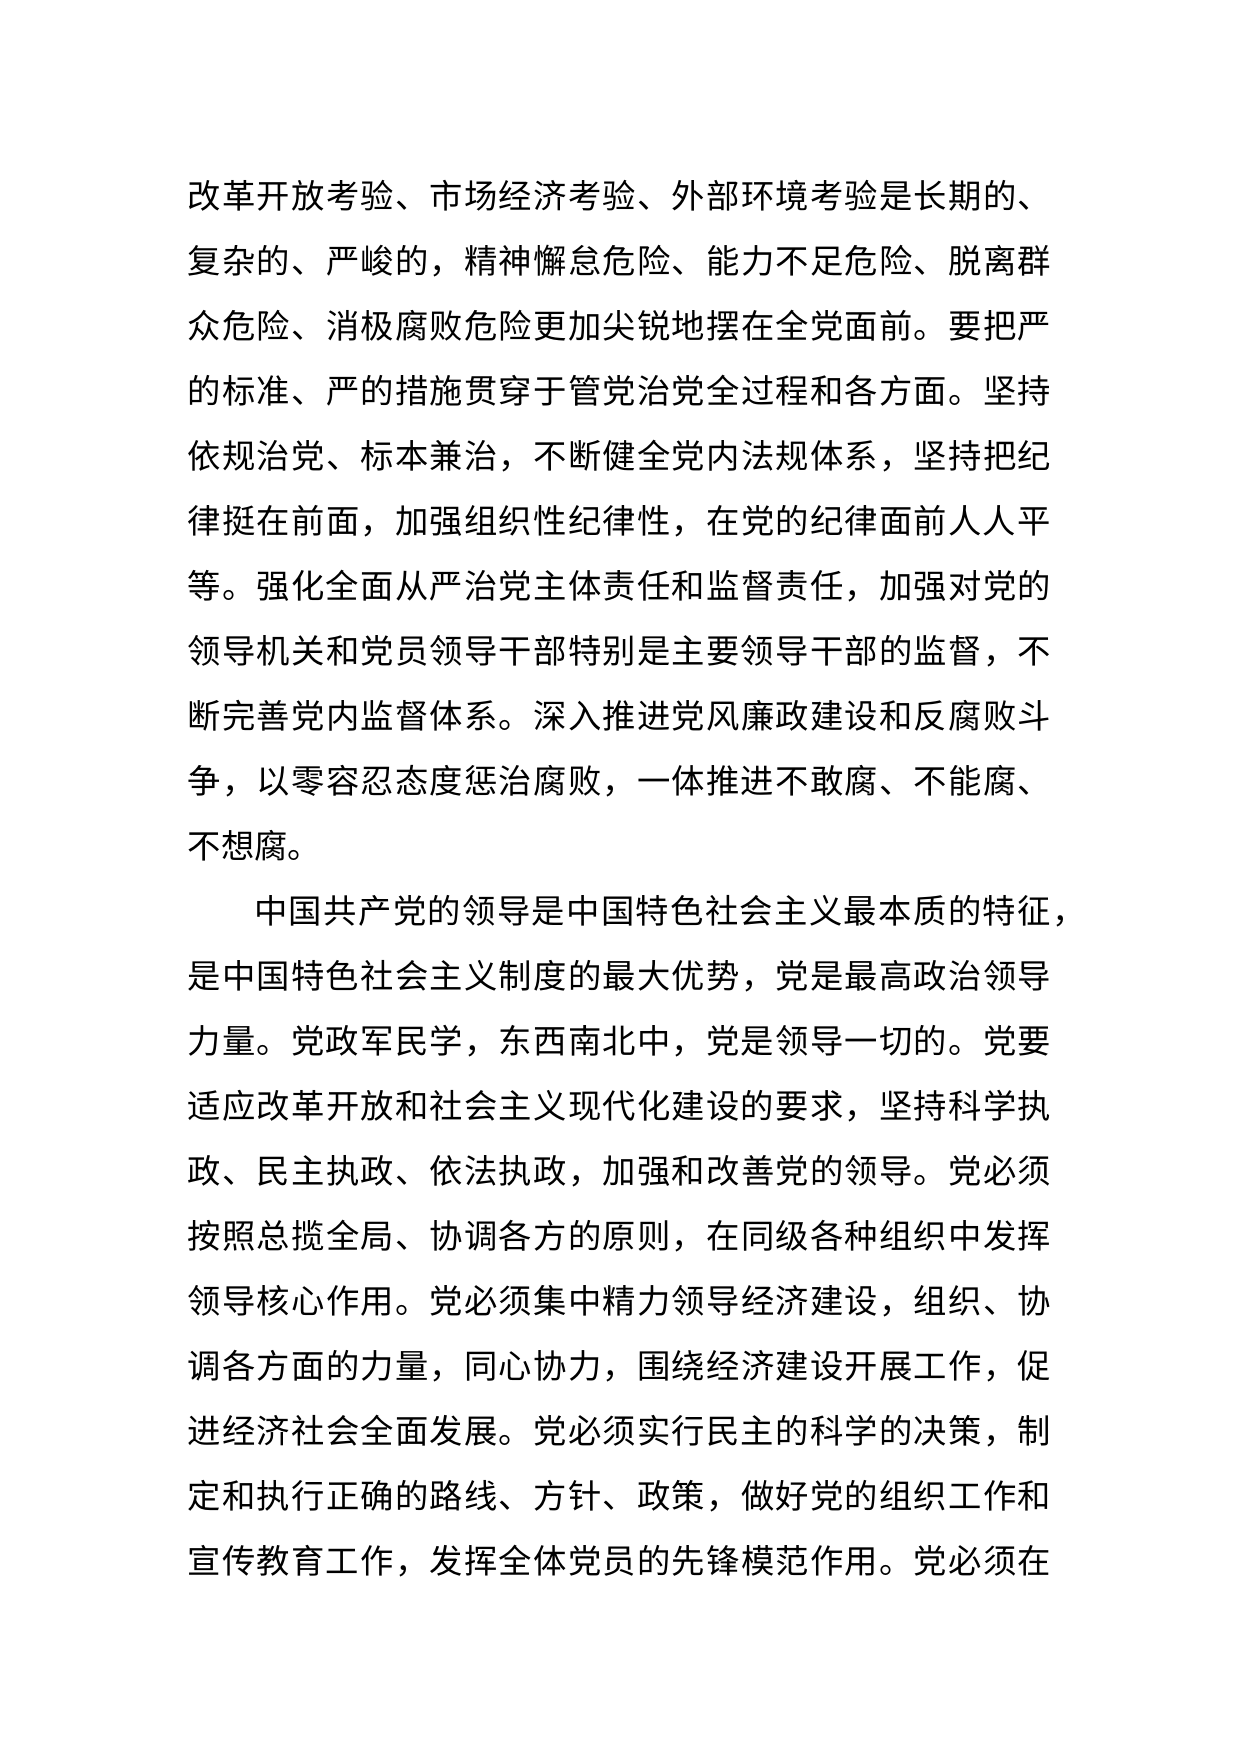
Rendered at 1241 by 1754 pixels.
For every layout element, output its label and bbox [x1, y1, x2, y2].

text [187, 877, 1053, 1592]
text [187, 162, 1053, 877]
